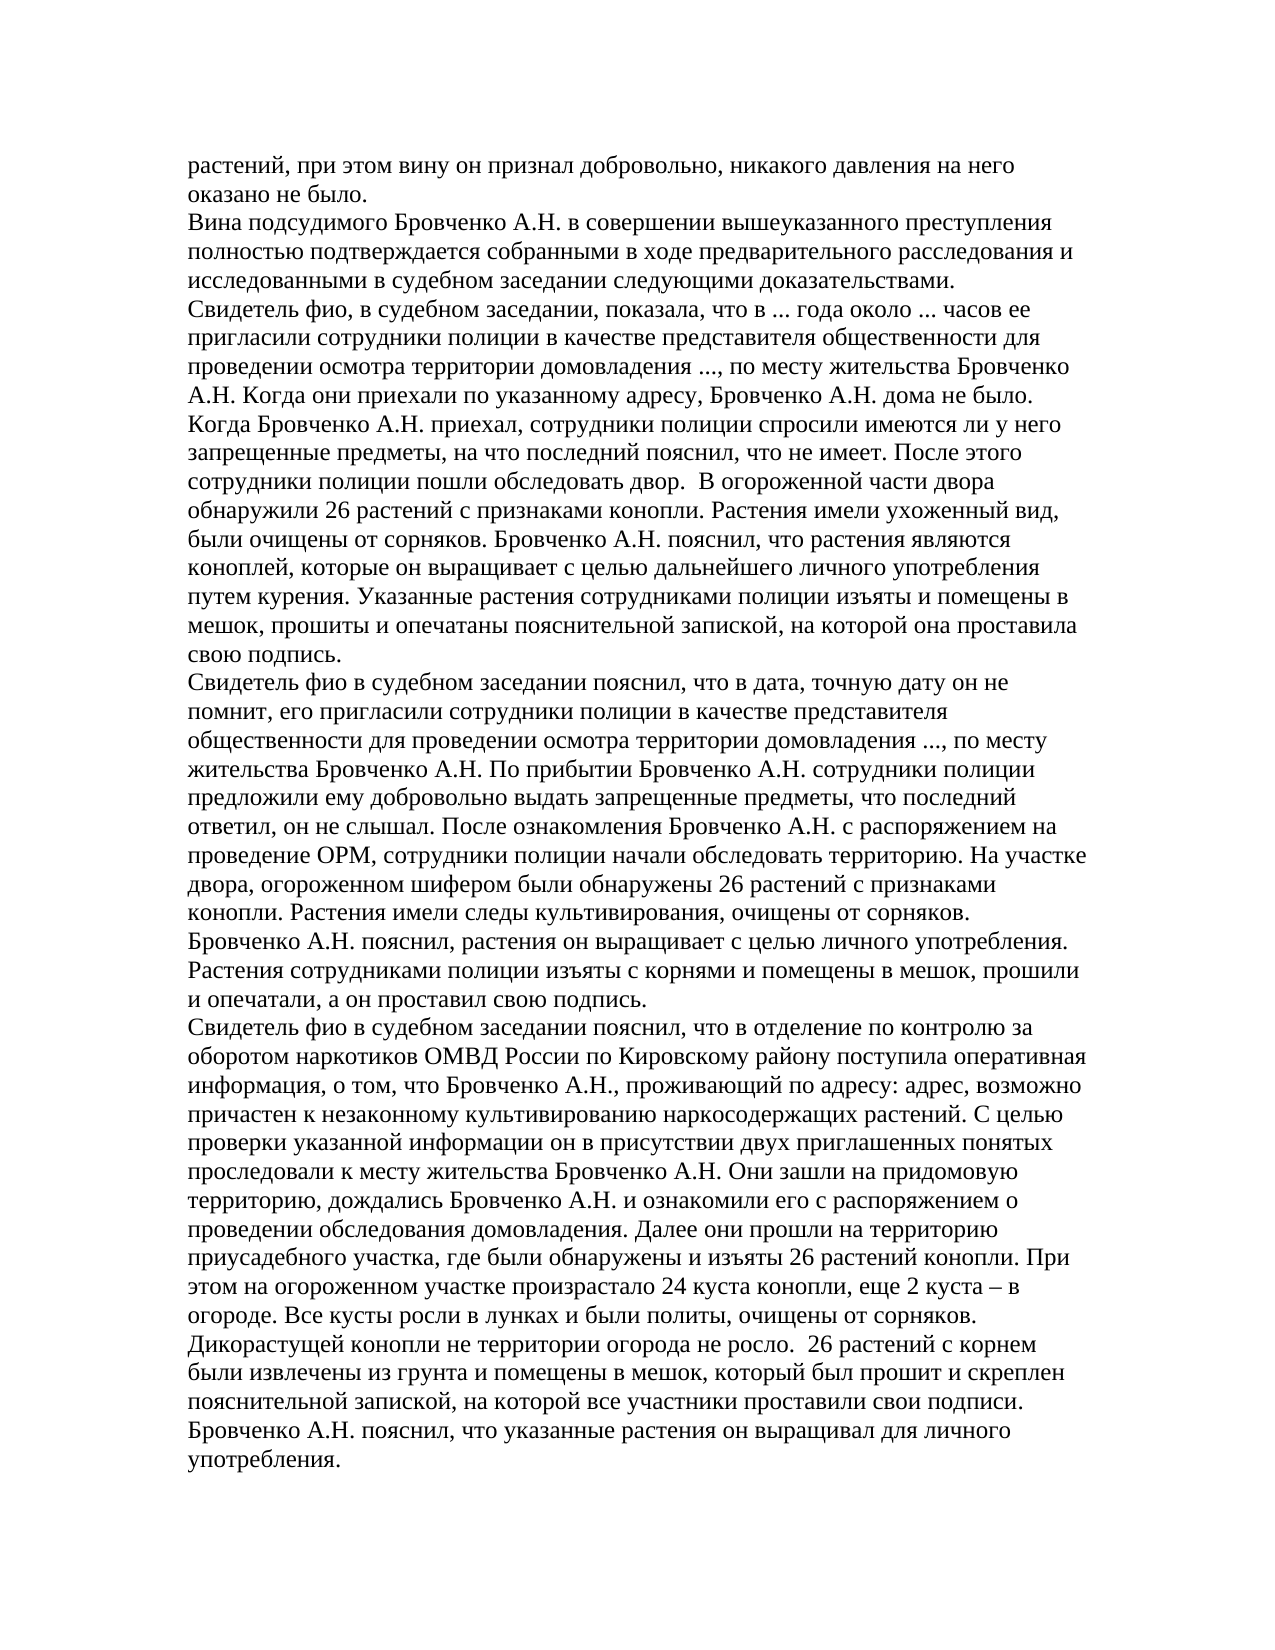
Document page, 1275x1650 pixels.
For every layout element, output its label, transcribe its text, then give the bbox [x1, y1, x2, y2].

text Свидетель фио, в судебном заседании, показала, что в ... года около ... часов ее пригласили сотрудники полиции в качестве представителя общественности для проведении осмотра территории домовладения ..., по месту жительства Бровченко А.Н. Когда они приехали по указанному адресу, Бровченко А.Н. дома не было. Когда Бровченко А.Н. приехал, сотрудники полиции спросили имеются ли у него запрещенные предметы, на что последний пояснил, что не имеет. После этого сотрудники полиции пошли обследовать двор. В огороженной части двора обнаружили 26 растений с признаками конопли. Растения имели ухоженный вид, были очищены от сорняков. Бровченко А.Н. пояснил, что растения являются коноплей, которые он выращивает с целью дальнейшего личного употребления путем курения. Указанные растения сотрудниками полиции изъяты и помещены в мешок, прошиты и опечатаны пояснительной запиской, на которой она проставила свою подпись. [187, 294, 1087, 667]
text Вина подсудимого Бровченко А.Н. в совершении вышеуказанного преступления полностью подтверждается собранными в ходе предварительного расследования и исследованными в судебном заседании следующими доказательствами. [187, 207, 1087, 294]
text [187, 150, 1087, 207]
text Свидетель фио в судебном заседании пояснил, что в дата, точную дату он не помнит, его пригласили сотрудники полиции в качестве представителя общественности для проведении осмотра территории домовладения ..., по месту жительства Бровченко А.Н. По прибытии Бровченко А.Н. сотрудники полиции предложили ему добровольно выдать запрещенные предметы, что последний ответил, он не слышал. После ознакомления Бровченко А.Н. с распоряжением на проведение ОРМ, сотрудники полиции начали обследовать территорию. На участке двора, огороженном шифером были обнаружены 26 растений с признаками конопли. Растения имели следы культивирования, очищены от сорняков. Бровченко А.Н. пояснил, растения он выращивает с целью личного употребления. Растения сотрудниками полиции изъяты с корнями и помещены в мешок, прошили и опечатали, а он проставил свою подпись. [187, 667, 1087, 1012]
text Свидетель фио в судебном заседании пояснил, что в отделение по контролю за оборотом наркотиков ОМВД России по Кировскому району поступила оперативная информация, о том, что Бровченко А.Н., проживающий по адресу: адрес, возможно причастен к незаконному культивированию наркосодержащих растений. С целью проверки указанной информации он в присутствии двух приглашенных понятых проследовали к месту жительства Бровченко А.Н. Они зашли на придомовую территорию, дождались Бровченко А.Н. и ознакомили его с распоряжением о проведении обследования домовладения. Далее они прошли на территорию приусадебного участка, где были обнаружены и изъяты 26 растений конопли. При этом на огороженном участке произрастало 24 куста конопли, еще 2 куста – в огороде. Все кусты росли в лунках и были политы, очищены от сорняков. Дикорастущей конопли не территории огорода не росло. 26 растений с корнем были извлечены из грунта и помещены в мешок, который был прошит и скреплен пояснительной запиской, на которой все участники проставили свои подписи. Бровченко А.Н. пояснил, что указанные растения он выращивал для личного употребления. [187, 1012, 1087, 1472]
